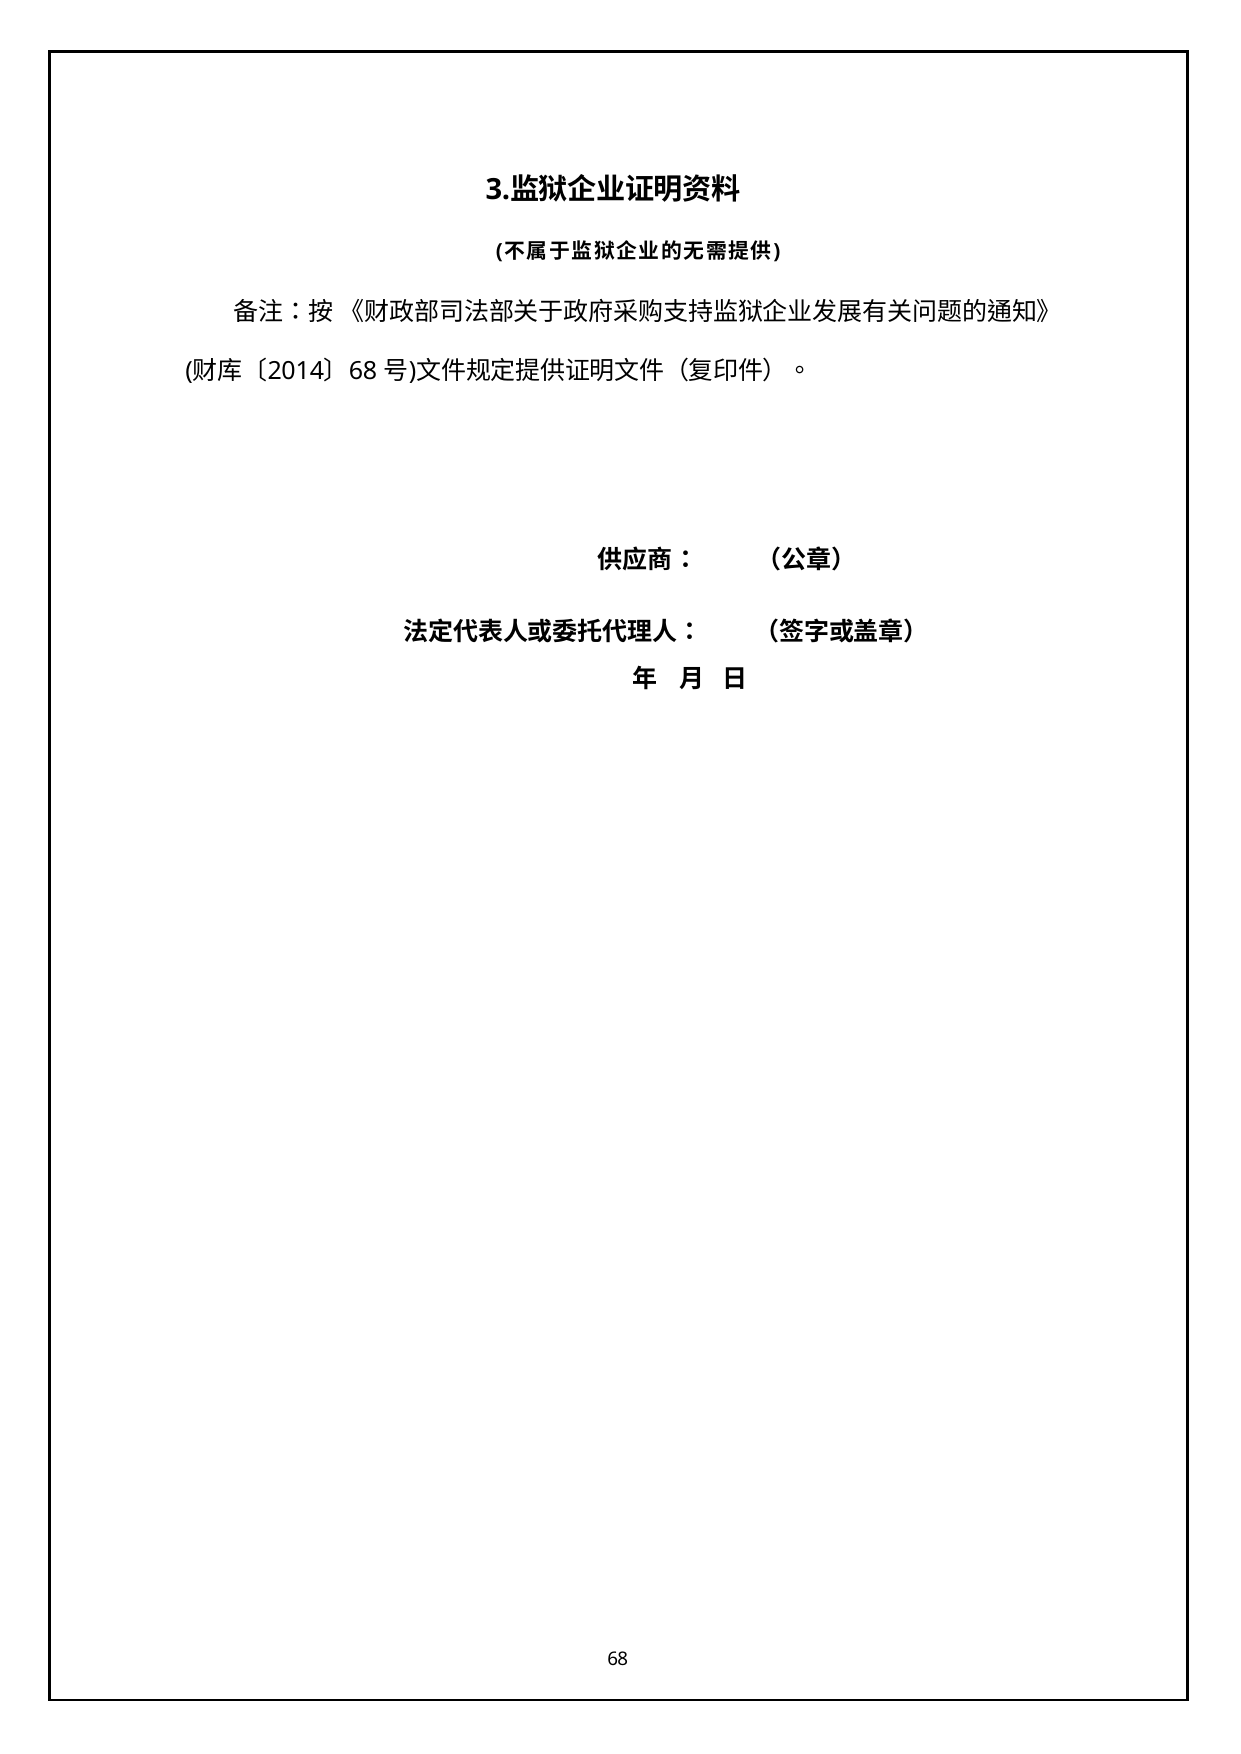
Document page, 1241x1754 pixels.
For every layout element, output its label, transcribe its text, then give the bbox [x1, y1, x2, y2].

table_header 3.监狱企业证明资料 (不属于监狱企业的无需提供) 备注：按 《财政部司法部关于政府采购支持监狱企业发展有关问题的通知》 (财库〔2014〕68 号)文件规定提供证明文件（复印件）。 供应商： （公章） 法定代表人或委托代理人： （签字或盖章） 年 月 日 68 [51, 53, 1186, 1699]
